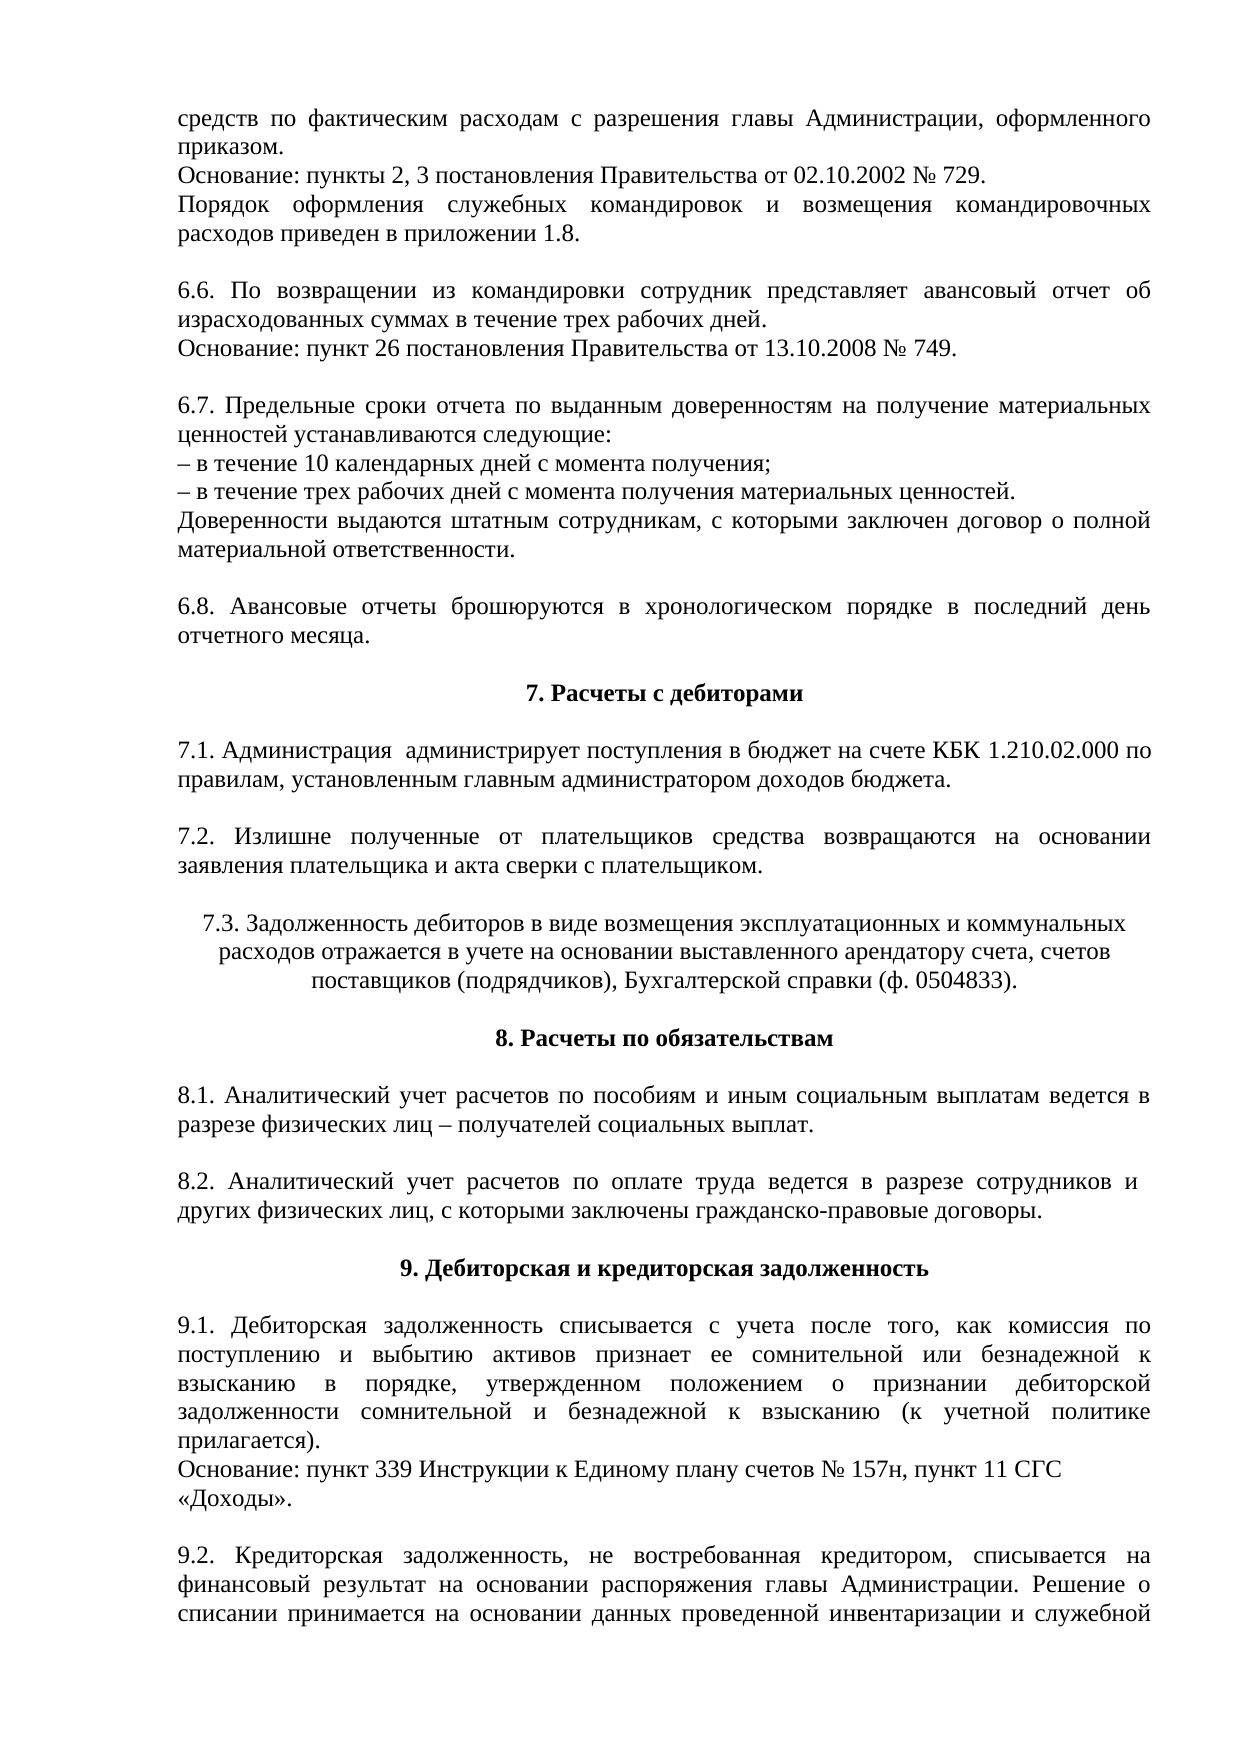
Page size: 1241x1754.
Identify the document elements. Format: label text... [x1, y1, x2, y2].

text 9. Дебиторская и кредиторская задолженность [177, 1253, 1152, 1281]
text Основание: пункт 339 Инструкции к Единому плану счетов № 157н, пункт 11 СГС «Доходы». [177, 1454, 1152, 1511]
text 7.1. Администрация администрирует поступления в бюджет на счете КБК 1.210.02.000 по правилам, установленным главным администратором доходов бюджета. [177, 735, 1152, 793]
text Основание: пункты 2, 3 постановления Правительства от 02.10.2002 № 729. [177, 160, 1152, 189]
text 8.2. Аналитический учет расчетов по оплате труда ведется в разрезе сотрудников и других физических лиц, с которыми заключены гражданско-правовые договоры. [177, 1166, 1152, 1224]
text – в течение 10 календарных дней с момента получения; [177, 448, 1152, 476]
text 6.6. По возвращении из командировки сотрудник представляет авансовый отчет об израсходованных суммах в течение трех рабочих дней. [177, 275, 1152, 333]
text 7.2. Излишне полученные от плательщиков средства возвращаются на основании заявления плательщика и акта сверки с плательщиком. [177, 821, 1152, 879]
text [177, 103, 1152, 160]
text Основание: пункт 26 постановления Правительства от 13.10.2008 № 749. [177, 333, 1152, 361]
text 6.8. Авансовые отчеты брошюруются в хронологическом порядке в последний день отчетного месяца. [177, 591, 1152, 649]
text 9.1. Дебиторская задолженность списывается с учета после того, как комиссия по поступлению и выбытию активов признает ее сомнительной или безнадежной к взысканию в порядке, утвержденном положением о признании дебиторской задолженности сомнительной и безнадежной к взысканию (к учетной политике прилагается). [177, 1310, 1152, 1454]
text Порядок оформления служебных командировок и возмещения командировочных расходов приведен в приложении 1.8. [177, 189, 1152, 246]
text 6.7. Предельные сроки отчета по выданным доверенностям на получение материальных ценностей устанавливаются следующие: [177, 390, 1152, 448]
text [177, 1540, 1152, 1626]
text 7.3. Задолженность дебиторов в виде возмещения эксплуатационных и коммунальных расходов отражается в учете на основании выставленного арендатору счета, счетов поставщиков (подрядчиков), Бухгалтерской справки (ф. 0504833). 8. Расчеты по обязательствам [177, 908, 1152, 1051]
text Доверенности выдаются штатным сотрудникам, с которыми заключен договор о полной материальной ответственности. [177, 505, 1152, 563]
text 8.1. Аналитический учет расчетов по пособиям и иным социальным выплатам ведется в разрезе физических лиц – получателей социальных выплат. [177, 1080, 1152, 1138]
text 7. Расчеты с дебиторами [177, 678, 1152, 706]
text – в течение трех рабочих дней с момента получения материальных ценностей. [177, 476, 1152, 505]
